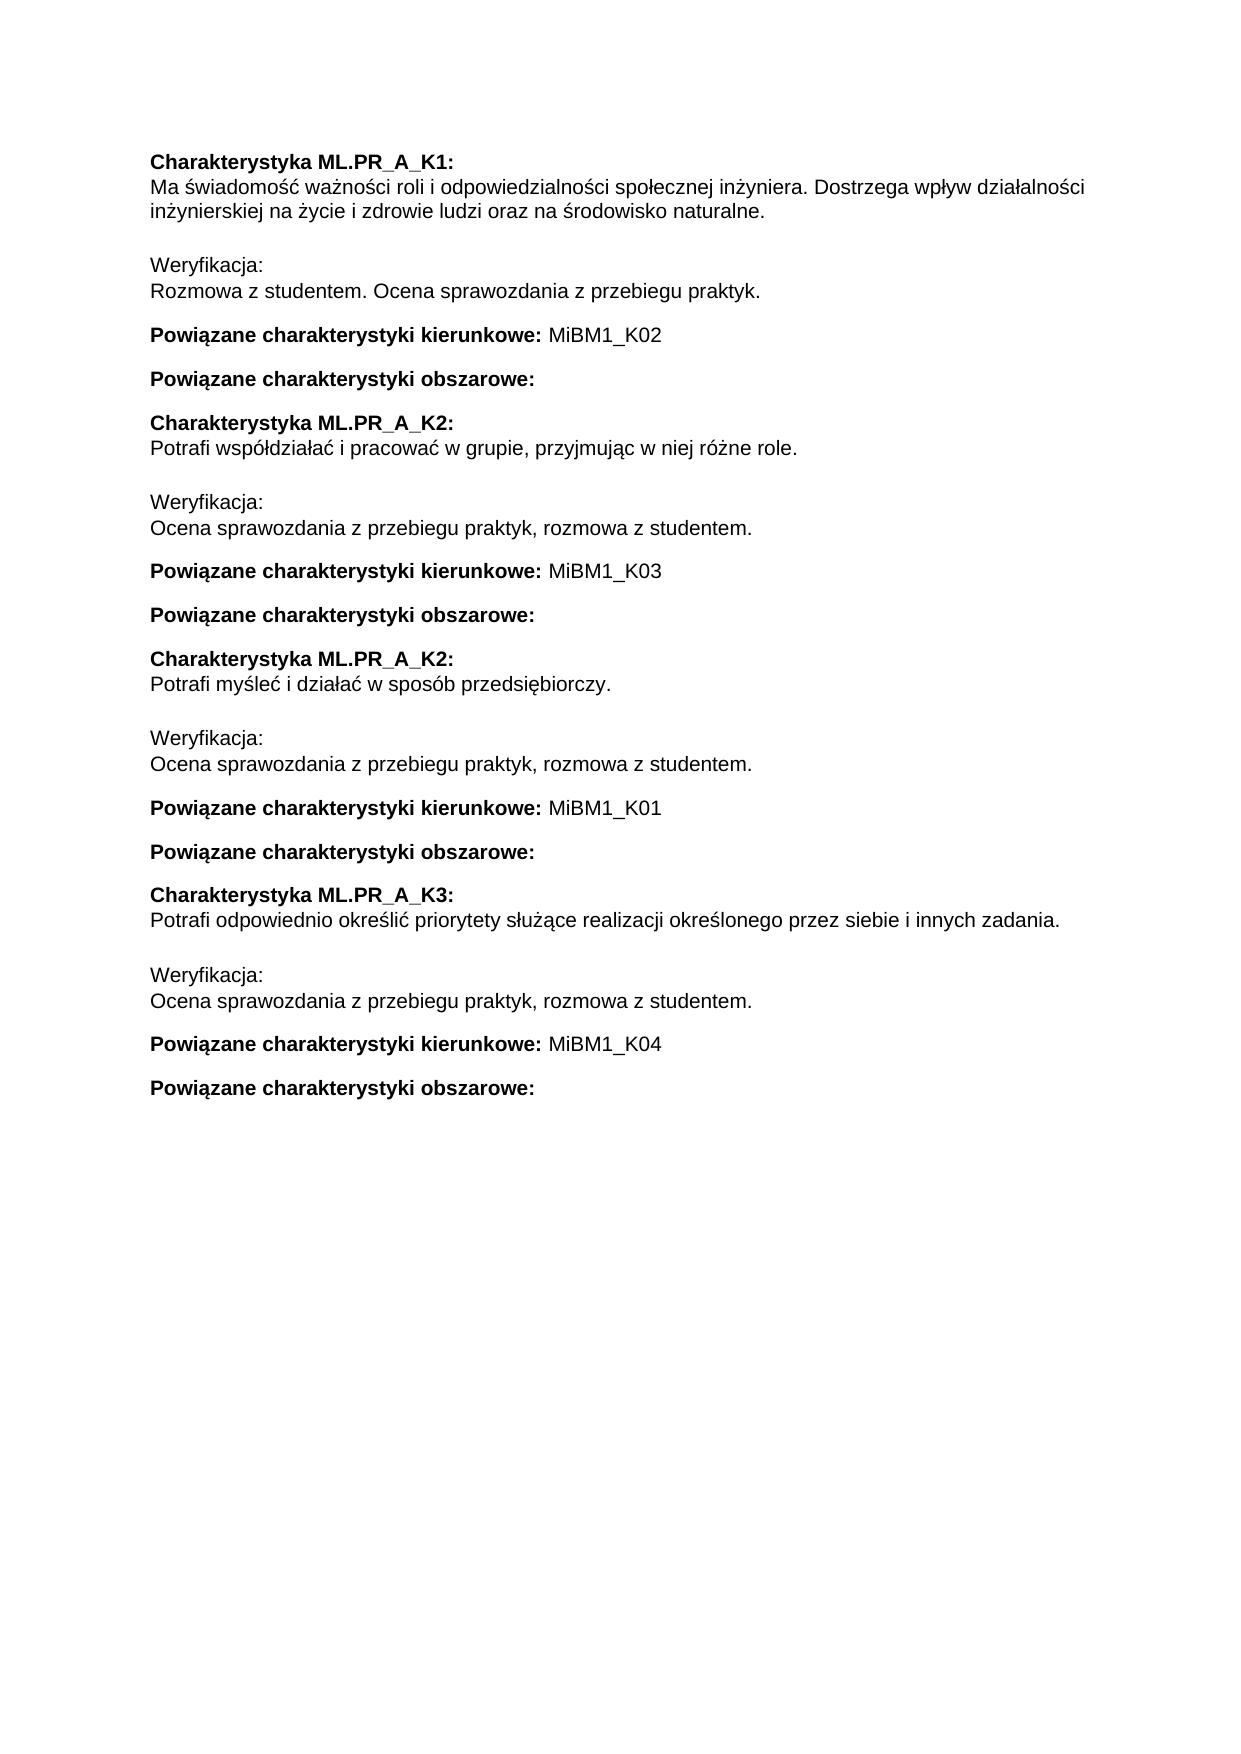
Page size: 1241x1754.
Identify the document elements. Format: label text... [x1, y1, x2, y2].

text Ocena sprawozdania z przebiegu praktyk, rozmowa z studentem. [150, 752, 1090, 776]
text Potrafi myśleć i działać w sposób przedsiębiorczy. [150, 672, 1090, 720]
text Weryfikacja: [150, 726, 1090, 750]
text Weryfikacja: [150, 962, 1090, 986]
text Rozmowa z studentem. Ocena sprawozdania z przebiegu praktyk. [150, 279, 1090, 303]
text Weryfikacja: [150, 253, 1090, 277]
text Charakterystyka ML.PR_A_K2: [150, 647, 1090, 671]
text Powiązane charakterystyki obszarowe: [150, 839, 1090, 863]
text Powiązane charakterystyki obszarowe: [150, 367, 1090, 391]
text Ma świadomość ważności roli i odpowiedzialności społecznej inżyniera. Dostrzega wpływ działalności inżynierskiej na życie i zdrowie ludzi oraz na środowisko naturalne. [150, 175, 1090, 247]
text Charakterystyka ML.PR_A_K2: [150, 410, 1090, 434]
text Potrafi współdziałać i pracować w grupie, przyjmując w niej różne role. [150, 435, 1090, 483]
text Powiązane charakterystyki obszarowe: [150, 1076, 1090, 1100]
text Powiązane charakterystyki kierunkowe: MiBM1_K02 [150, 323, 1090, 347]
text Ocena sprawozdania z przebiegu praktyk, rozmowa z studentem. [150, 988, 1090, 1012]
text Charakterystyka ML.PR_A_K3: [150, 883, 1090, 907]
text Potrafi odpowiednio określić priorytety służące realizacji określonego przez siebie i innych zadania. [150, 908, 1090, 956]
text Powiązane charakterystyki kierunkowe: MiBM1_K01 [150, 796, 1090, 820]
text Powiązane charakterystyki kierunkowe: MiBM1_K03 [150, 559, 1090, 583]
text Charakterystyka ML.PR_A_K1: [150, 150, 1090, 174]
text Powiązane charakterystyki kierunkowe: MiBM1_K04 [150, 1032, 1090, 1056]
text Ocena sprawozdania z przebiegu praktyk, rozmowa z studentem. [150, 516, 1090, 539]
text Weryfikacja: [150, 489, 1090, 513]
text Powiązane charakterystyki obszarowe: [150, 603, 1090, 627]
